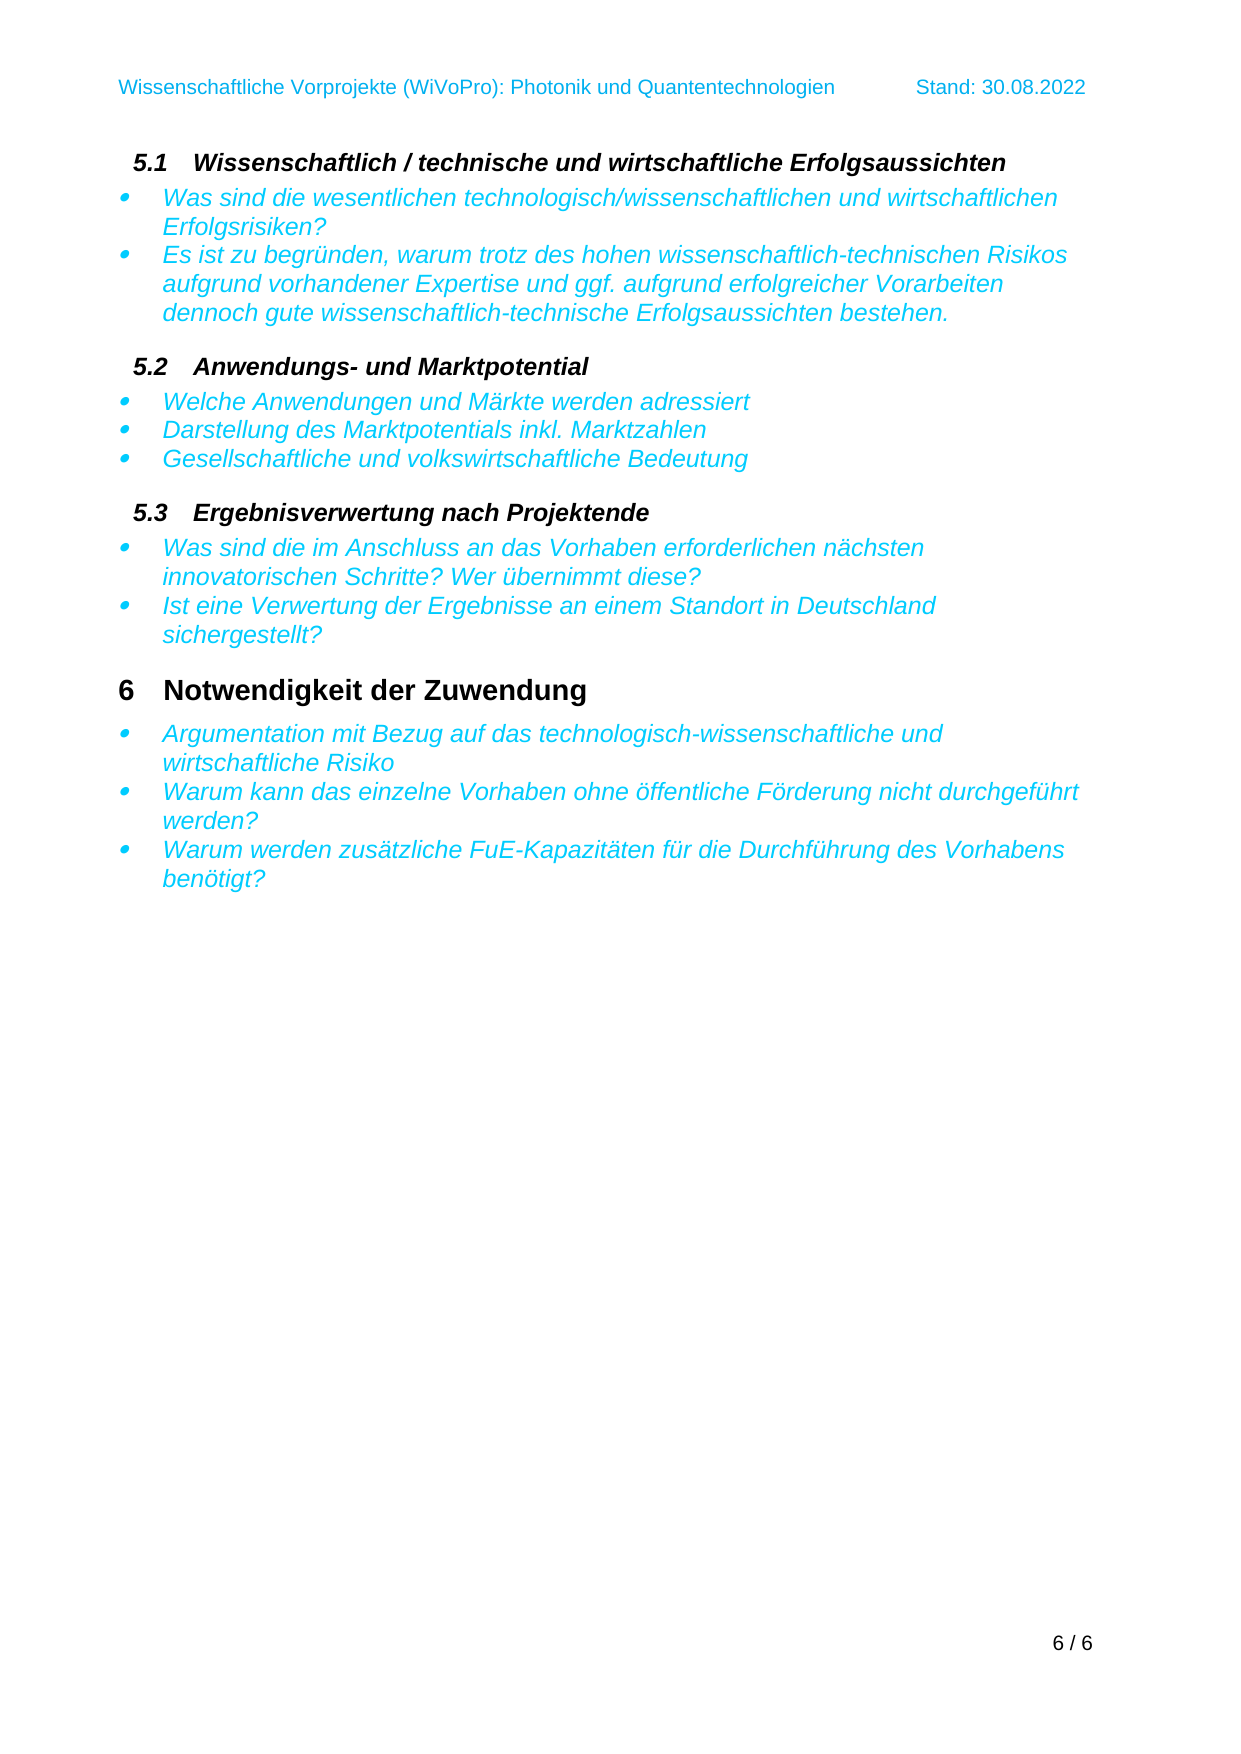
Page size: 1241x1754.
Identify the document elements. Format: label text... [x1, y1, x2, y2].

list Ist eine Verwertung der Ergebnisse an einem Standort in Deutschland sichergestellt? [118, 591, 1092, 648]
subtitle Anwendungs- und Marktpotential [133, 352, 1092, 380]
list Argumentation mit Bezug auf das technologisch-wissenschaftliche und wirtschaftliche Risiko [118, 719, 1092, 777]
list Warum werden zusätzliche FuE-Kapazitäten für die Durchführung des Vorhabens benötigt? [118, 835, 1092, 892]
list Gesellschaftliche und volkswirtschaftliche Bedeutung [118, 444, 1092, 473]
list Darstellung des Marktpotentials inkl. Marktzahlen [118, 416, 1092, 444]
list Es ist zu begründen, warum trotz des hohen wissenschaftlich-technischen Risikos aufgrund vorhandener Expertise und ggf. aufgrund erfolgreicher Vorarbeiten dennoch gute wissenschaftlich-technische Erfolgsaussichten bestehen. [118, 240, 1092, 327]
subtitle Ergebnisverwertung nach Projektende [133, 498, 1092, 527]
list Was sind die im Anschluss an das Vorhaben erforderlichen nächsten innovatorischen Schritte? Wer übernimmt diese? [118, 533, 1092, 591]
list Was sind die wesentlichen technologisch/wissenschaftlichen und wirtschaftlichen Erfolgsrisiken? [118, 183, 1092, 240]
subtitle Notwendigkeit der Zuwendung [118, 673, 1092, 707]
subtitle Wissenschaftlich / technische und wirtschaftliche Erfolgsaussichten [133, 148, 1092, 176]
list Welche Anwendungen und Märkte werden adressiert [118, 387, 1092, 416]
list Warum kann das einzelne Vorhaben ohne öffentliche Förderung nicht durchgeführt werden? [118, 777, 1092, 835]
